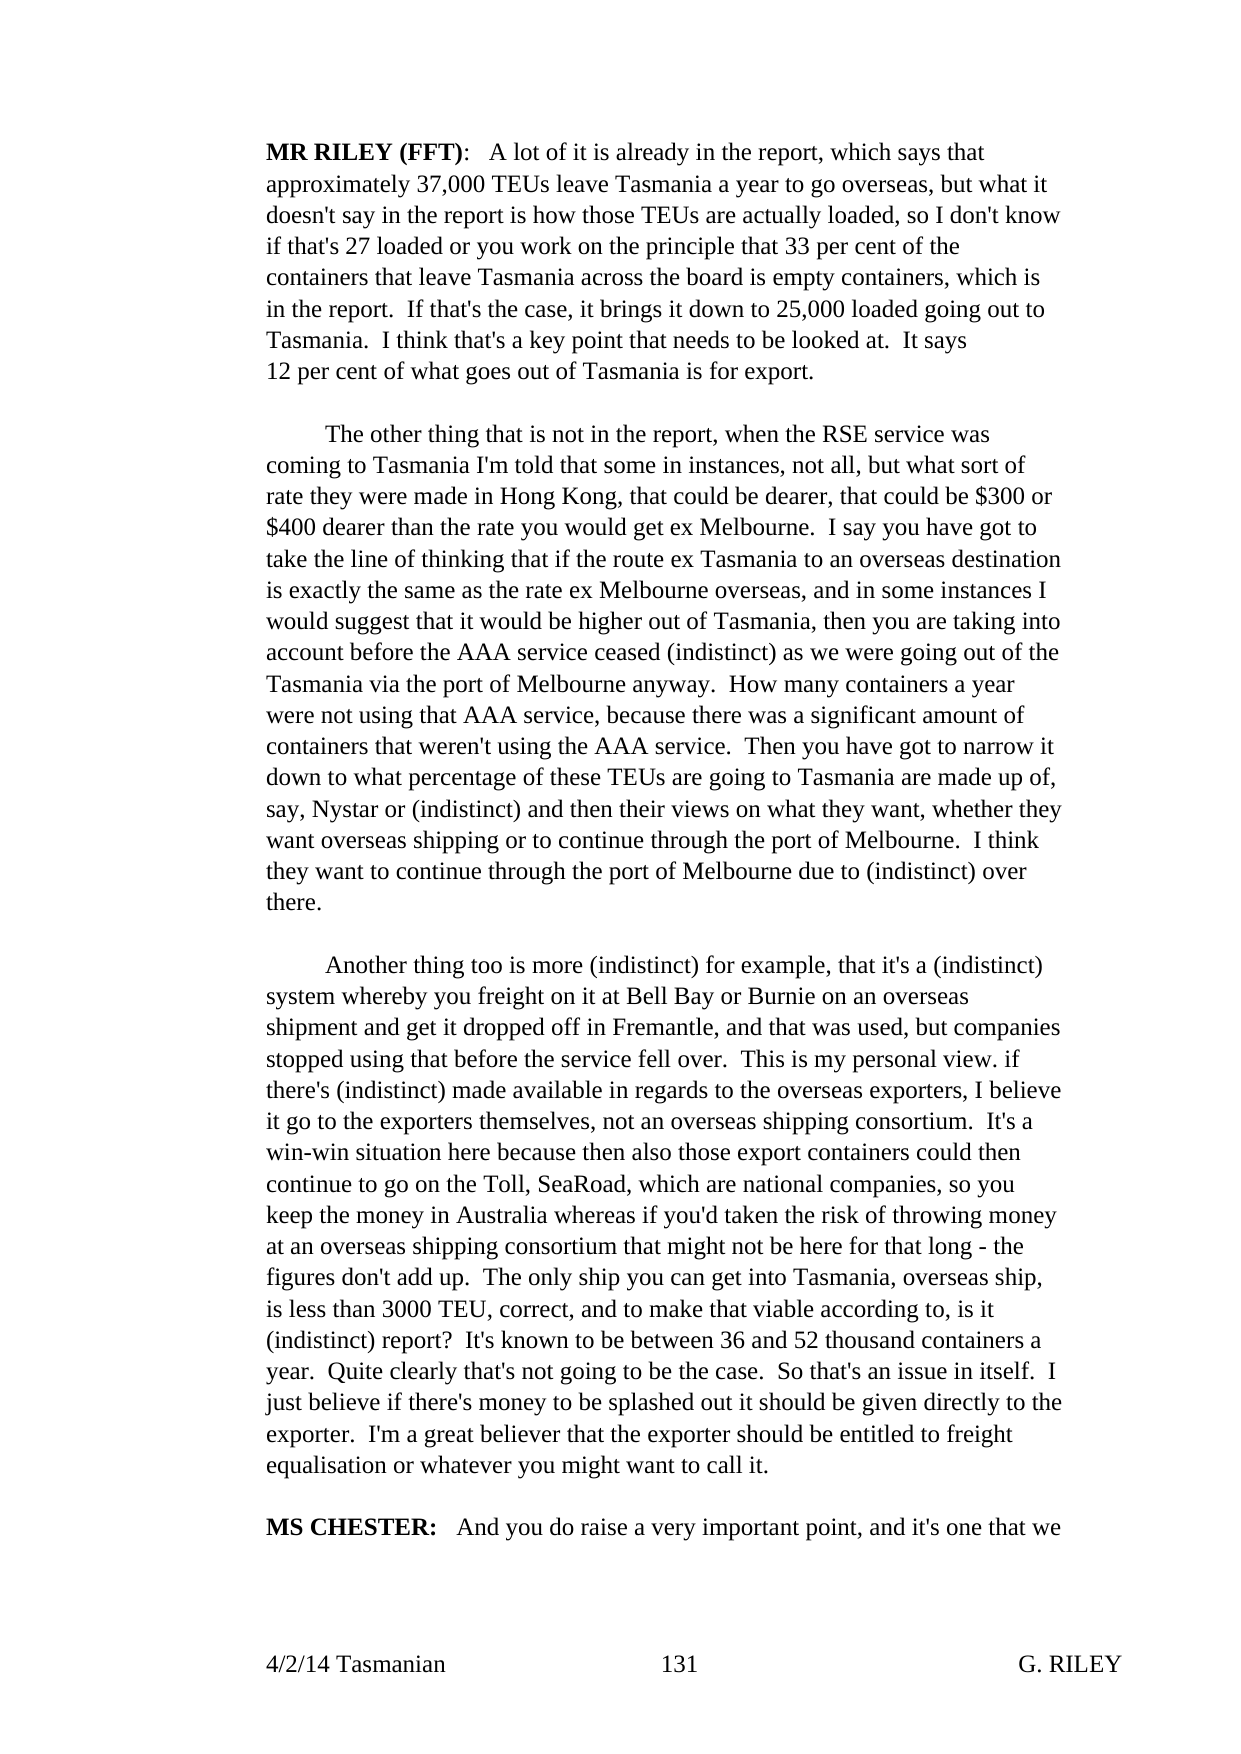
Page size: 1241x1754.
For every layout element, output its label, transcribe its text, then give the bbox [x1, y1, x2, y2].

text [266, 1511, 1063, 1542]
text The other thing that is not in the report, when the RSE service was coming to Tasmania I'm told that some in instances, not all, but what sort of rate they were made in Hong Kong, that could be dearer, that could be $300 or $400 dearer than the rate you would get ex Melbourne. I say you have got to take the line of thinking that if the route ex Tasmania to an overseas destination is exactly the same as the rate ex Melbourne overseas, and in some instances I would suggest that it would be higher out of Tasmania, then you are taking into account before the AAA service ceased (indistinct) as we were going out of the Tasmania via the port of Melbourne anyway. How many containers a year were not using that AAA service, because there was a significant amount of containers that weren't using the AAA service. Then you have got to narrow it down to what percentage of these TEUs are going to Tasmania are made up of, say, Nystar or (indistinct) and then their views on what they want, whether they want overseas shipping or to continue through the port of Melbourne. I think they want to continue through the port of Melbourne due to (indistinct) over there. [266, 417, 1063, 917]
text MR RILEY (FFT): A lot of it is already in the report, which says that approximately 37,000 TEUs leave Tasmania a year to go overseas, but what it doesn't say in the report is how those TEUs are actually loaded, so I don't know if that's 27 loaded or you work on the principle that 33 per cent of the containers that leave Tasmania across the board is empty containers, which is in the report. If that's the case, it brings it down to 25,000 loaded going out to Tasmania. I think that's a key point that needs to be looked at. It says 12 per cent of what goes out of Tasmania is for export. [266, 136, 1063, 386]
text Another thing too is more (indistinct) for example, that it's a (indistinct) system whereby you freight on it at Bell Bay or Burnie on an overseas shipment and get it dropped off in Fremantle, and that was used, but companies stopped using that before the service fell over. This is my personal view. if there's (indistinct) made available in regards to the overseas exporters, I believe it go to the exporters themselves, not an overseas shipping consortium. It's a win-win situation here because then also those export containers could then continue to go on the Toll, SeaRoad, which are national companies, so you keep the money in Australia whereas if you'd taken the risk of throwing money at an overseas shipping consortium that might not be here for that long - the figures don't add up. The only ship you can get into Tasmania, overseas ship, is less than 3000 TEU, correct, and to make that viable according to, is it (indistinct) report? It's known to be between 36 and 52 thousand containers a year. Quite clearly that's not going to be the case. So that's an issue in itself. I just believe if there's money to be splashed out it should be given directly to the exporter. I'm a great believer that the exporter should be entitled to freight equalisation or whatever you might want to call it. [266, 948, 1063, 1479]
